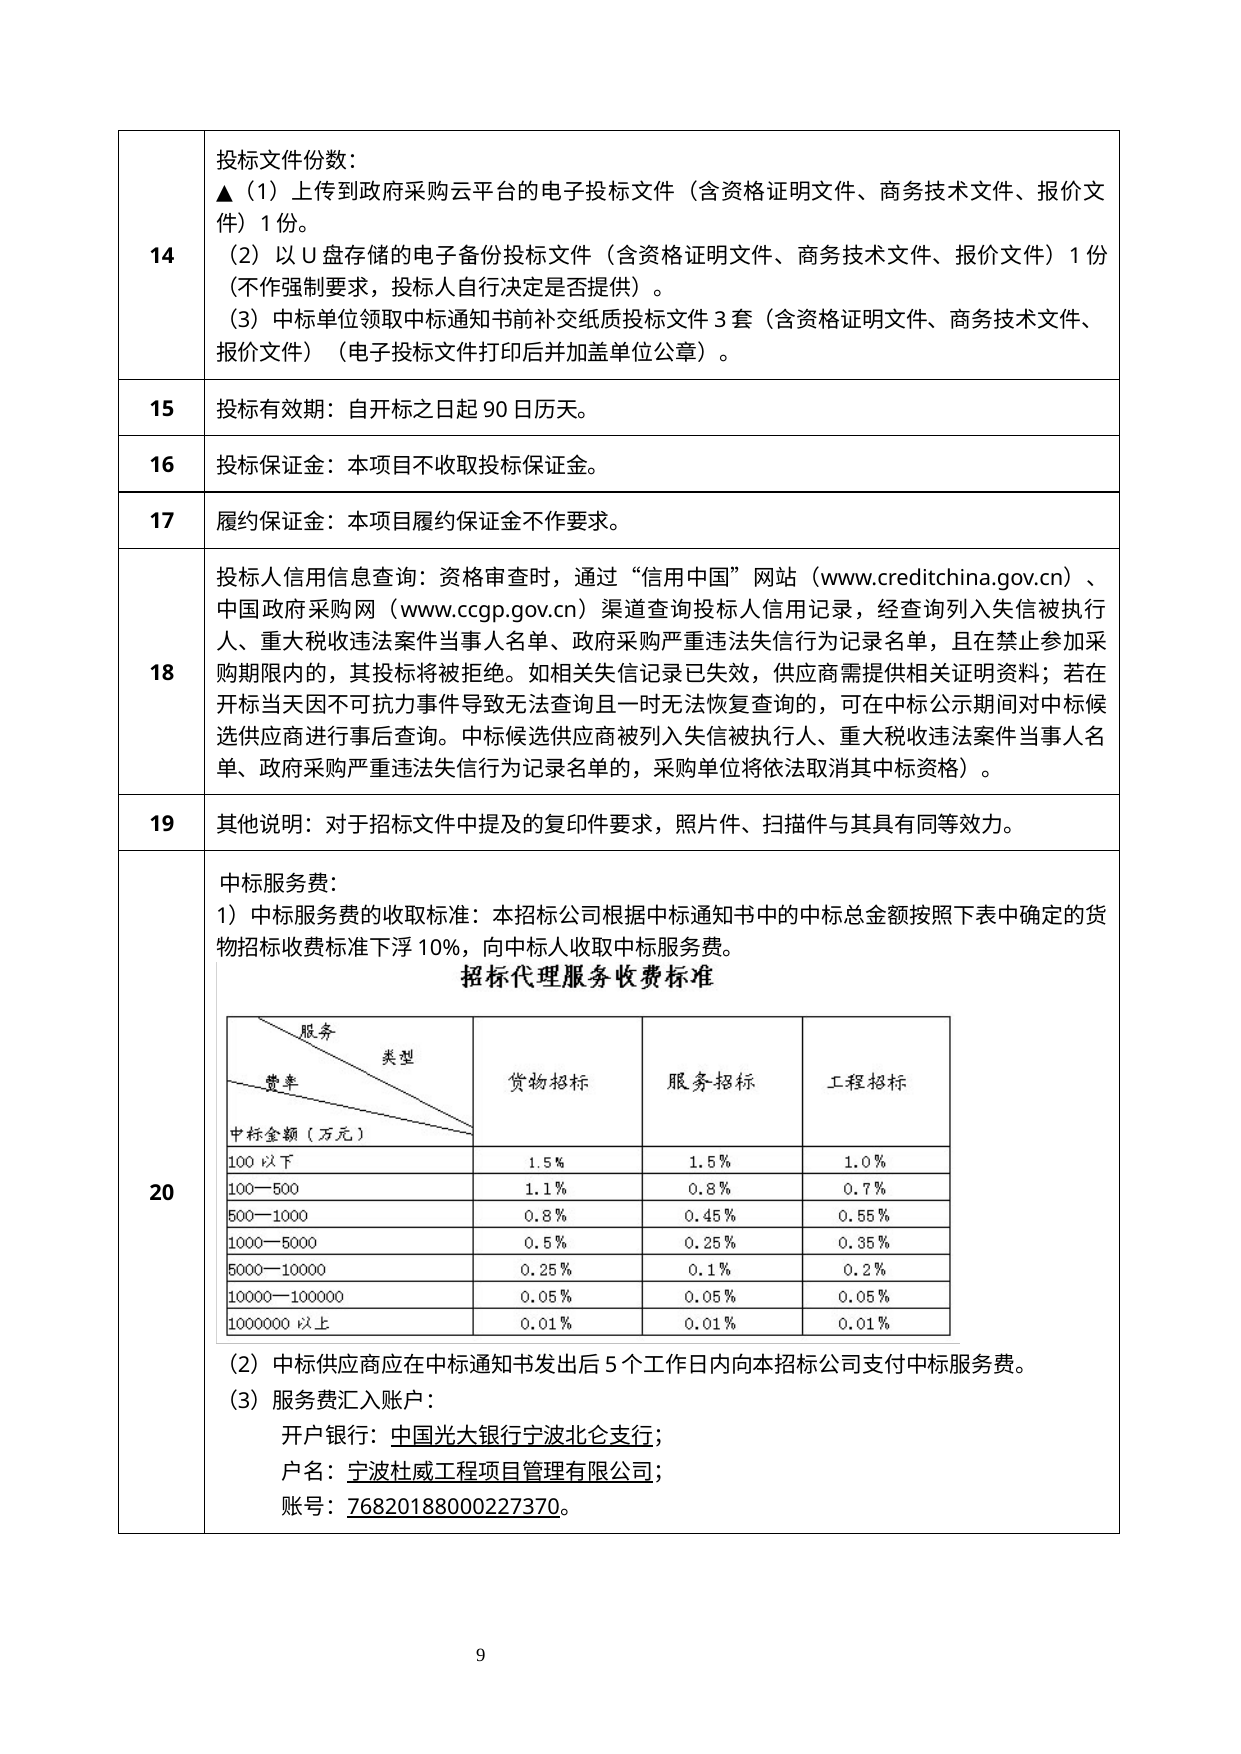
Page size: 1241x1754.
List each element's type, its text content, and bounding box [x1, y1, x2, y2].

table_cell 20 [119, 851, 204, 1533]
table_cell 19 [119, 795, 204, 850]
table_cell 16 [119, 436, 204, 491]
table_cell 投标文件份数： ▲（1）上传到政府采购云平台的电子投标文件（含资格证明文件、商务技术文件、报价文件）1份。 （2）以U盘存储的电子备份投标文件（含资格证明文件、商务技术文件、报价文件）1份（不作强制要求，投标人自行决定是否提供）。 （3）中标单位领取中标通知书前补交纸质投标文件3套（含资格证明文件、商务技术文件、报价文件）（电子投标文件打印后并加盖单位公章）。 [205, 131, 1119, 379]
table_cell 履约保证金：本项目履约保证金不作要求。 [205, 493, 1119, 548]
table_cell 投标有效期：自开标之日起90日历天。 [205, 380, 1119, 435]
table_cell 14 [119, 131, 204, 379]
table_cell 18 [119, 549, 204, 794]
table_cell 投标人信用信息查询：资格审查时，通过“信用中国”网站（www.creditchina.gov.cn）、中国政府采购网（www.ccgp.gov.cn）渠道查询投标人信用记录，经查询列入失信被执行人、重大税收违法案件当事人名单、政府采购严重违法失信行为记录名单，且在禁止参加采购期限内的，其投标将被拒绝。如相关失信记录已失效，供应商需提供相关证明资料；若在开标当天因不可抗力事件导致无法查询且一时无法恢复查询的，可在中标公示期间对中标候选供应商进行事后查询。中标候选供应商被列入失信被执行人、重大税收违法案件当事人名单、政府采购严重违法失信行为记录名单的，采购单位将依法取消其中标资格）。 [205, 549, 1119, 794]
table_cell 中标服务费： 1）中标服务费的收取标准：本招标公司根据中标通知书中的中标总金额按照下表中确定的货物招标收费标准下浮10%，向中标人收取中标服务费。 （2）中标供应商应在中标通知书发出后5个工作日内向本招标公司支付中标服务费。 （3）服务费汇入账户： 开户银行：中国光大银行宁波北仑支行； 户名：宁波杜威工程项目管理有限公司； 账号：76820188000227370。 [205, 851, 1119, 1533]
table_cell 投标保证金：本项目不收取投标保证金。 [205, 436, 1119, 491]
picture [215, 962, 960, 1345]
table_cell 其他说明：对于招标文件中提及的复印件要求，照片件、扫描件与其具有同等效力。 [205, 795, 1119, 850]
table_cell 17 [119, 493, 204, 548]
table_cell 15 [119, 380, 204, 435]
